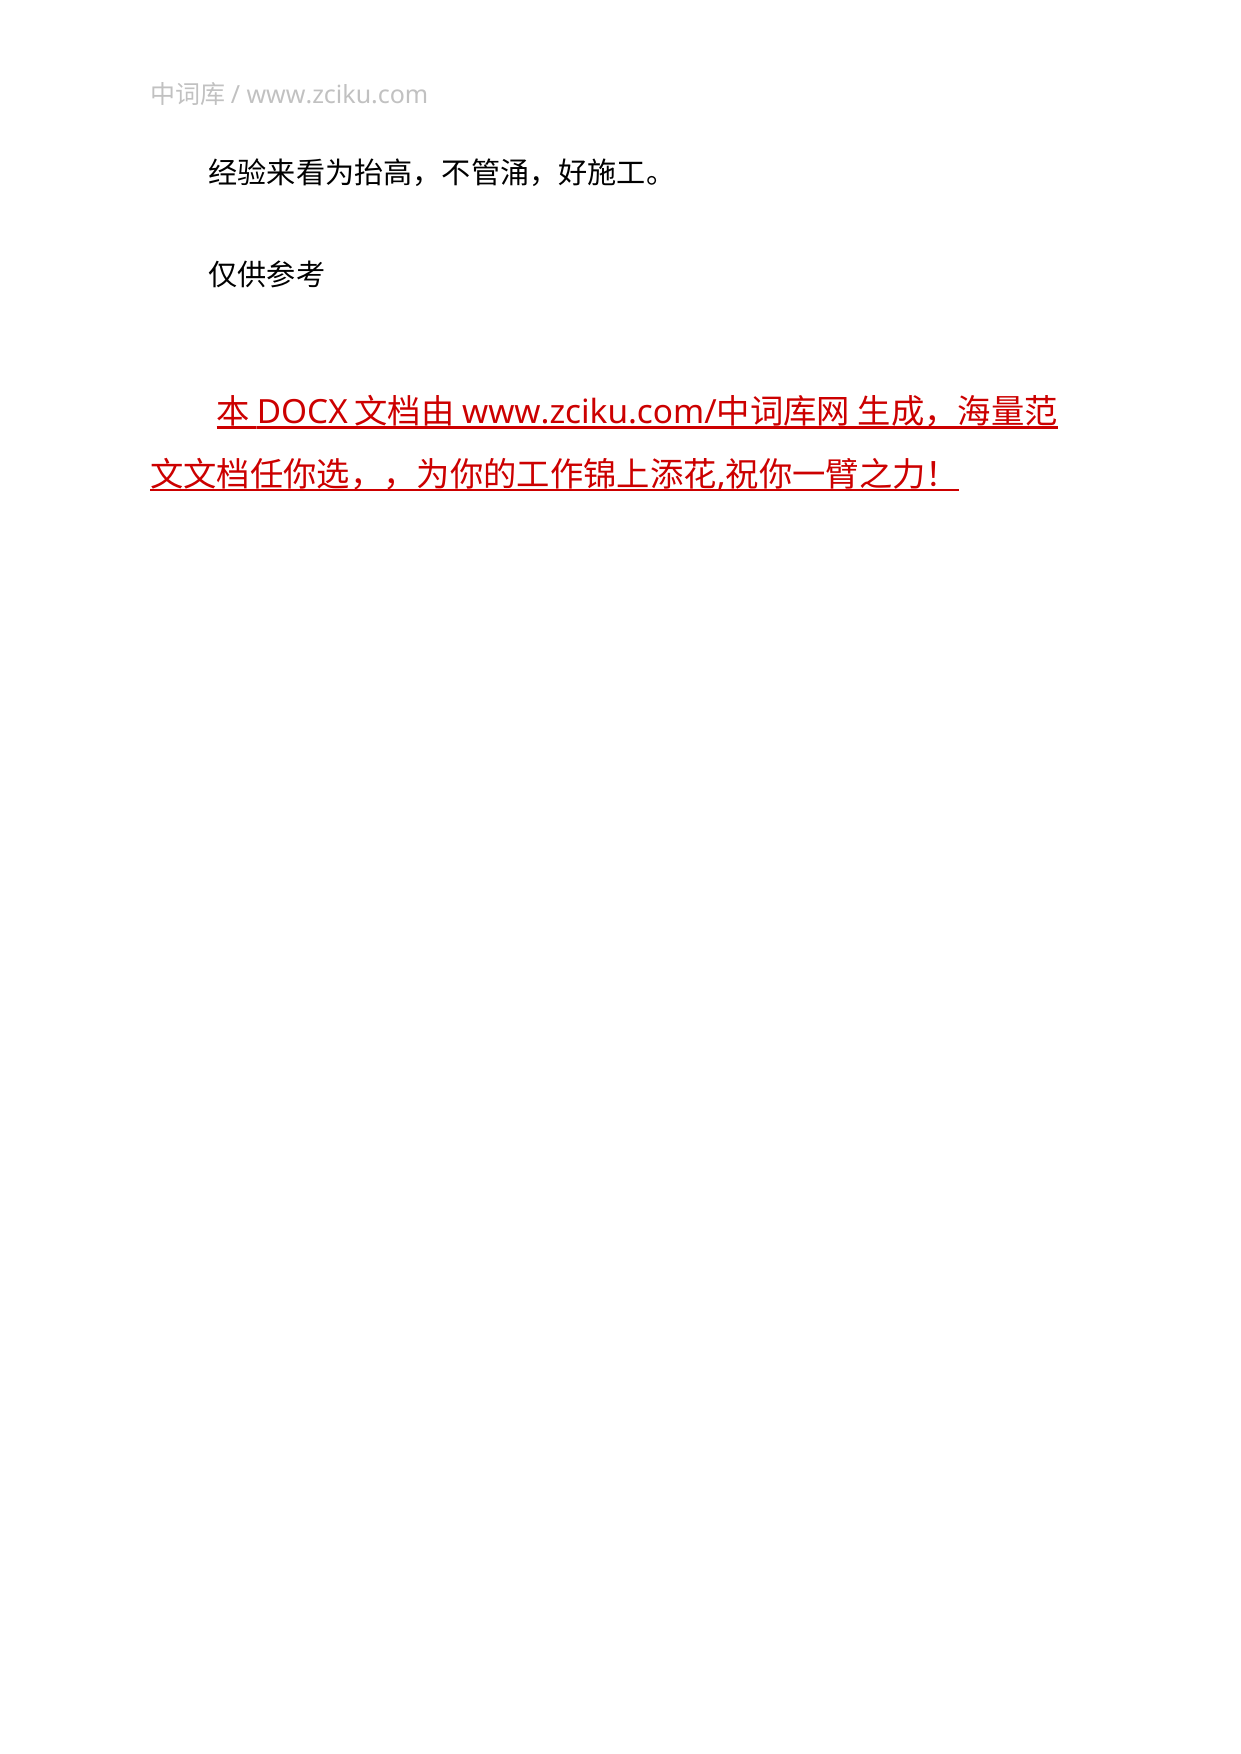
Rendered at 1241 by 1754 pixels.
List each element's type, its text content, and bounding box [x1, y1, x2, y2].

text 仅供参考 [150, 252, 1090, 294]
text 经验来看为抬高，不管涌，好施工。 [150, 150, 1090, 192]
text 本DOCX文档由 www.zciku.com/中词库网 生成，海量范文文档任你选，，为你的工作锦上添花,祝你一臂之力！ [150, 385, 1090, 496]
